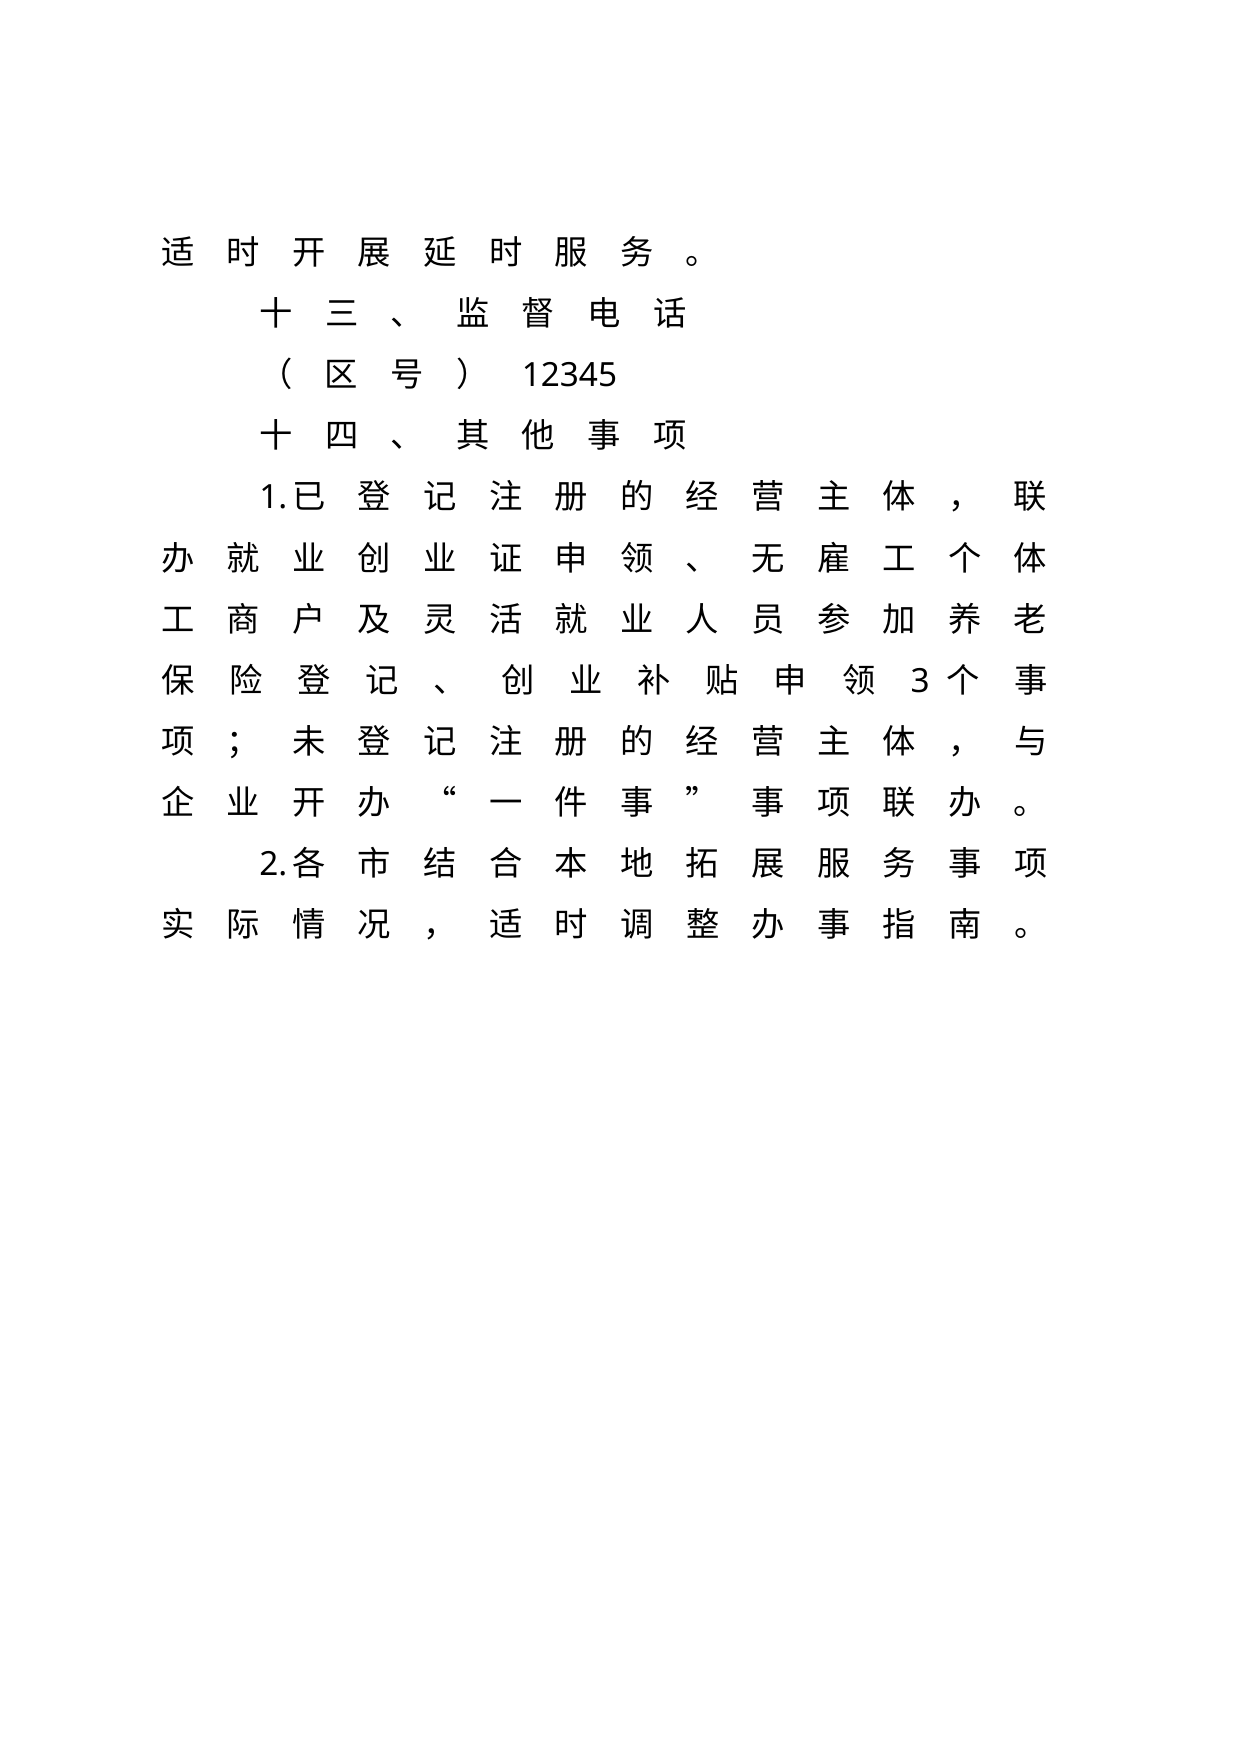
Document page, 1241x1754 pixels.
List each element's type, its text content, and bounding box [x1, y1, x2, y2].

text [161, 219, 1079, 280]
text 2.各市结合本地拓展服务事项实际情况，适时调整办事指南。 [161, 831, 1079, 953]
text （区号）12345 [161, 341, 1079, 403]
text 1.已登记注册的经营主体，联办就业创业证申领、无雇工个体工商户及灵活就业人员参加养老保险登记、创业补贴申领3个事项；未登记注册的经营主体，与企业开办“一件事”事项联办。 [161, 464, 1079, 831]
text 十四、其他事项 [161, 403, 1079, 464]
text 十三、监督电话 [161, 280, 1079, 341]
